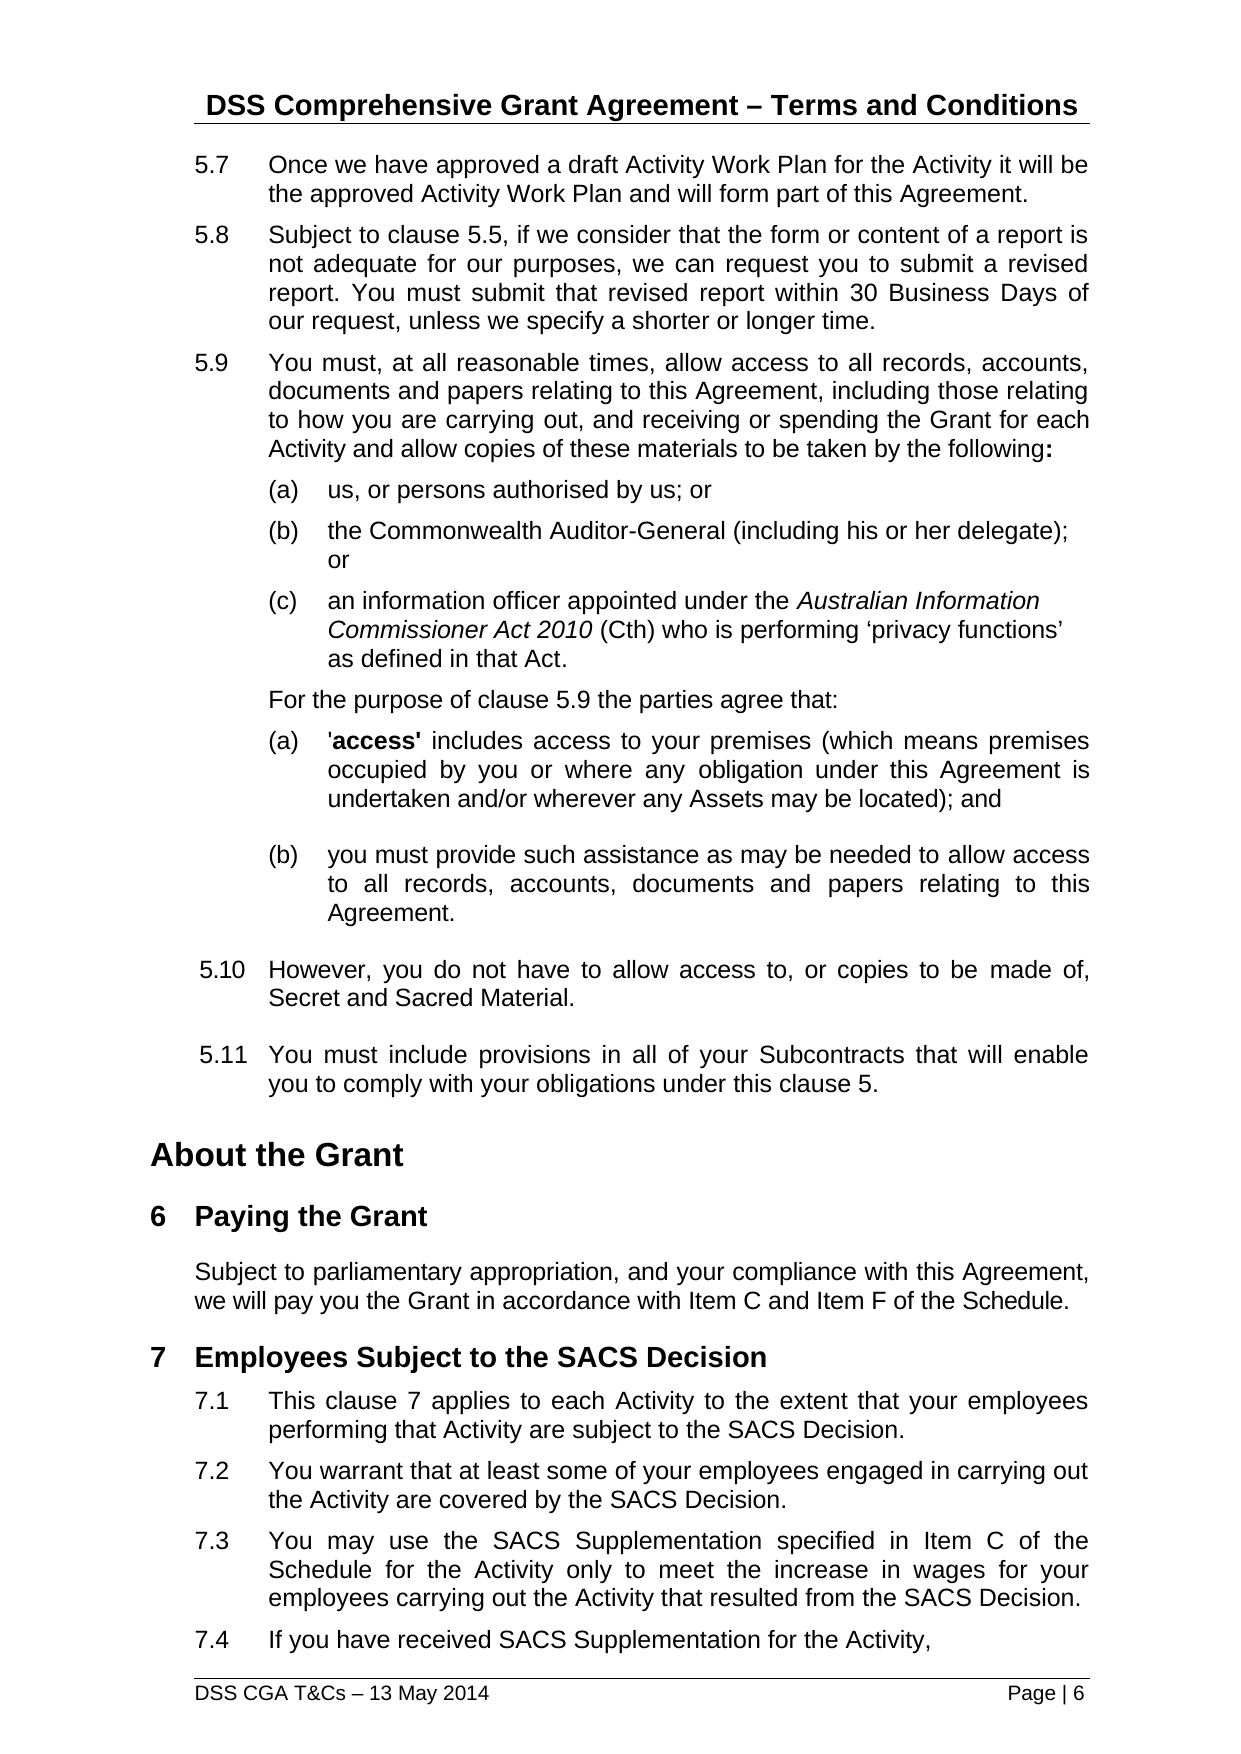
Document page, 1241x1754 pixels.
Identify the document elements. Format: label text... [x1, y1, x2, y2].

text 7.4 If you have received SACS Supplementation for the Activity, [194, 1625, 1090, 1653]
text 5.9 You must, at all reasonable times, allow access to all records, accounts, documents and papers relating to this Agreement, including those relating to how you are carrying out, and receiving or spending the Grant for each Activity and allow copies of these materials to be taken by the following: [194, 347, 1090, 462]
text 5.11 You must include provisions in all of your Subcontracts that will enable you to comply with your obligations under this clause 5. [199, 1041, 1090, 1098]
subtitle 7 Employees Subject to the SACS Decision [150, 1340, 1090, 1373]
text 7.1 This clause 7 applies to each Activity to the extent that your employees performing that Activity are subject to the SACS Decision. [194, 1386, 1090, 1443]
list 'access' includes access to your premises (which means premises occupied by you or where any obligation under this Agreement is undertaken and/or wherever any Assets may be located); and [268, 726, 1090, 812]
text 7.3 You may use the SACS Supplementation specified in Item C of the Schedule for the Activity only to meet the increase in wages for your employees carrying out the Activity that resulted from the SACS Decision. [194, 1526, 1090, 1612]
subtitle 6 Paying the Grant [150, 1199, 1090, 1232]
text 5.7 Once we have approved a draft Activity Work Plan for the Activity it will be the approved Activity Work Plan and will form part of this Agreement. [194, 150, 1090, 207]
text (a) us, or persons authorised by us; or [268, 475, 1090, 504]
text 5.10 However, you do not have to allow access to, or copies to be made of, Secret and Sacred Material. [199, 955, 1090, 1012]
text For the purpose of clause 5.9 the parties agree that: [268, 685, 1090, 714]
text (b) the Commonwealth Auditor-General (including his or her delegate); or [268, 516, 1090, 574]
text 7.2 You warrant that at least some of your employees engaged in carrying out the Activity are covered by the SACS Decision. [194, 1456, 1090, 1513]
text 5.8 Subject to clause 5.5, if we consider that the form or content of a report is not adequate for our purposes, we can request you to submit a revised report. You must submit that revised report within 30 Business Days of our request, unless we specify a shorter or longer time. [194, 220, 1090, 335]
text Subject to parliamentary appropriation, and your compliance with this Agreement, we will pay you the Grant in accordance with Item C and Item F of the Schedule. [194, 1257, 1090, 1315]
text (c) an information officer appointed under the Australian Information Commissioner Act 2010 (Cth) who is performing ‘privacy functions’ as defined in that Act. [268, 586, 1090, 672]
list you must provide such assistance as may be needed to allow access to all records, accounts, documents and papers relating to this Agreement. [268, 841, 1090, 927]
subtitle About the Grant [150, 1135, 1090, 1174]
